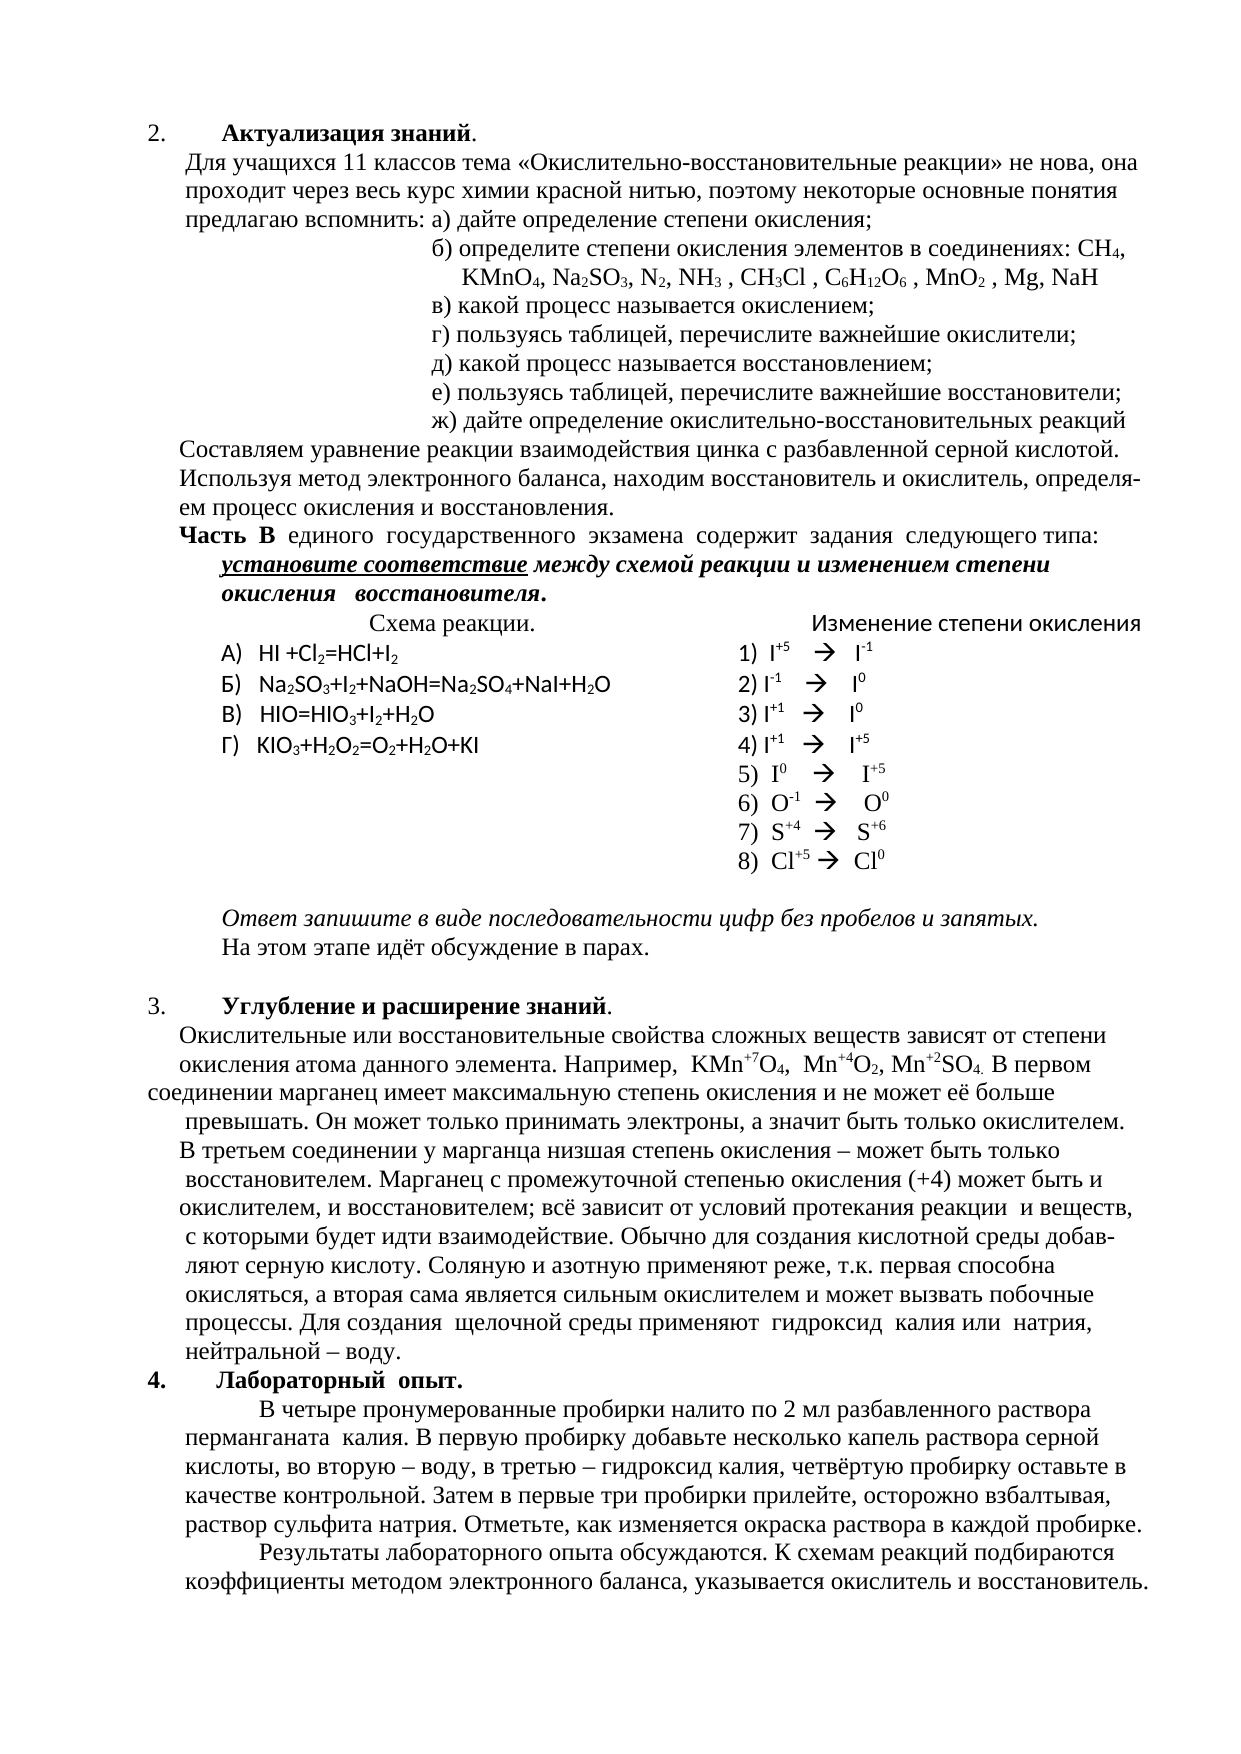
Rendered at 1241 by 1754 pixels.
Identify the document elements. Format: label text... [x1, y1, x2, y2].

text На этом этапе идёт обсуждение в парах. [147, 932, 1152, 961]
text ж) дайте определение окислительно-восстановительных реакций Составляем уравнение реакции взаимодействия цинка с разбавленной серной кислотой. Используя метод электронного баланса, находим восстановитель и окислитель, определя- ем процесс окисления и восстановления. [147, 406, 1152, 521]
text в) какой процесс называется окислением; [147, 291, 1152, 319]
list Актуализация знаний. [147, 118, 1152, 147]
text Схема реакции. Изменение степени окисления [147, 607, 1152, 637]
text Г) KIO3+H2O2=O2+H2O+KI 4) I+1 I+5 [147, 729, 1152, 759]
text В четыре пронумерованные пробирки налито по 2 мл разбавленного раствора перманганата калия. В первую пробирку добавьте несколько капель раствора серной кислоты, во вторую – воду, в третью – гидроксид калия, четвёртую пробирку оставьте в качестве контрольной. Затем в первые три пробирки прилейте, осторожно взбалтывая, раствор сульфита натрия. Отметьте, как изменяется окраска раствора в каждой пробирке. [185, 1394, 1152, 1537]
text 5) I0 I+5 [147, 759, 1152, 788]
text Ответ запишите в виде последовательности цифр без пробелов и запятых. [147, 903, 1152, 932]
text 6) O-1 O0 [147, 788, 1152, 817]
text 7) S+4 S+6 [147, 817, 1152, 846]
text установите соответствие между схемой реакции и изменением степени [147, 549, 1152, 578]
text В) HIO=HIO3+I2+H2O 3) I+1 I0 [147, 698, 1152, 729]
text окисляться, а вторая сама является сильным окислителем и может вызвать побочные [147, 1279, 1152, 1307]
text восстановителем. Марганец с промежуточной степенью окисления (+4) может быть и окислителем, и восстановителем; всё зависит от условий протекания реакции и веществ, с которыми будет идти взаимодействие. Обычно для создания кислотной среды добав- ляют серную кислоту. Соляную и азотную применяют реже, т.к. первая способна [147, 1164, 1152, 1279]
text окисления восстановителя. [147, 578, 1152, 607]
text д) какой процесс называется восстановлением; [147, 348, 1152, 377]
list Лабораторный опыт. [147, 1365, 1152, 1394]
text 3. Углубление и расширение знаний. [147, 991, 1152, 1020]
text Б) Na2SO3+I2+NaOH=Na2SO4+NaI+H2O 2) I-1 I0 [221, 668, 1152, 698]
text нейтральной – воду. [147, 1336, 1152, 1365]
text Часть В единого государственного экзамена содержит задания следующего типа: [147, 521, 1152, 549]
text процессы. Для создания щелочной среды применяют гидроксид калия или натрия, [147, 1307, 1152, 1336]
list HI +Cl2=HCl+I2 1) I+5 I-1 [221, 637, 1152, 668]
text е) пользуясь таблицей, перечислите важнейшие восстановители; [147, 377, 1152, 406]
text Для учащихся 11 классов тема «Окислительно-восстановительные реакции» не нова, она проходит через весь курс химии красной нитью, поэтому некоторые основные понятия предлагаю вспомнить: а) дайте определение степени окисления; б) определите степени окисления элементов в соединениях: CH4, KMnO4, Na2SO3, N2, NH3 , CH3Cl , C6H12O6 , MnO2 , Mg, NaH [147, 147, 1152, 291]
text превышать. Он может только принимать электроны, а значит быть только окислителем. В третьем соединении у марганца низшая степень окисления – может быть только [147, 1106, 1152, 1164]
text 8) Cl+5 Cl0 [147, 846, 1152, 874]
text г) пользуясь таблицей, перечислите важнейшие окислители; [147, 319, 1152, 348]
text Окислительные или восстановительные свойства сложных веществ зависят от степени окисления атома данного элемента. Например, KMn+7O4, Mn+4O2, Mn+2SO4. В первом соединении марганец имеет максимальную степень окисления и не может её больше [147, 1020, 1152, 1106]
text Результаты лабораторного опыта обсуждаются. К схемам реакций подбираются коэффициенты методом электронного баланса, указывается окислитель и восстановитель. [185, 1537, 1152, 1595]
